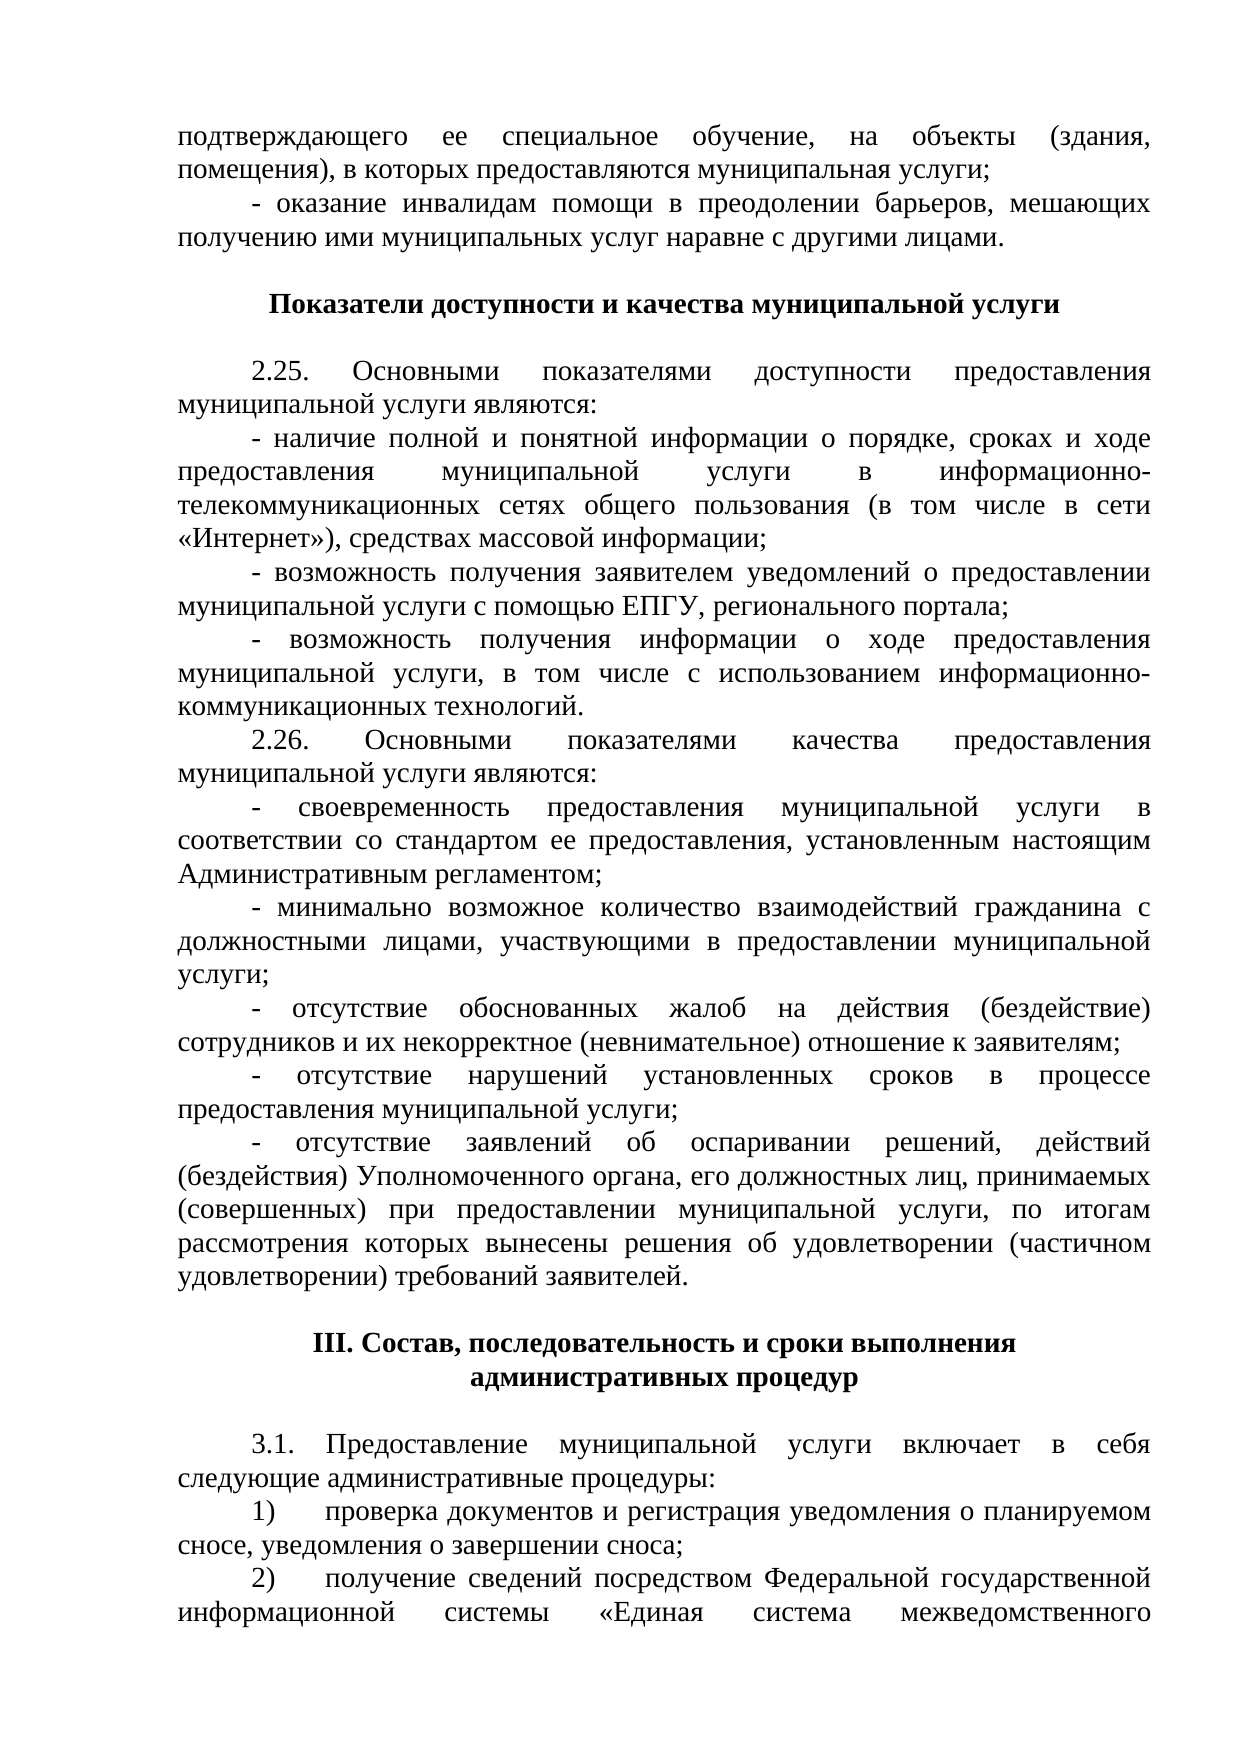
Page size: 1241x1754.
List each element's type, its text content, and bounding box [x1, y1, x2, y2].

text - оказание инвалидам помощи в преодолении барьеров, мешающих получению ими муниципальных услуг наравне с другими лицами. [177, 185, 1152, 252]
text 1) проверка документов и регистрация уведомления о планируемом сносе, уведомления о завершении сноса; [177, 1493, 1152, 1560]
text Показатели доступности и качества муниципальной услуги [177, 286, 1152, 319]
text - отсутствие нарушений установленных сроков в процессе предоставления муниципальной услуги; [177, 1057, 1152, 1124]
text - наличие полной и понятной информации о порядке, сроках и ходе предоставления муниципальной услуги в информационно-телекоммуникационных сетях общего пользования (в том числе в сети «Интернет»), средствах массовой информации; [177, 420, 1152, 554]
text 2.26. Основными показателями качества предоставления муниципальной услуги являются: [177, 722, 1152, 789]
text III. Состав, последовательность и сроки выполнения [177, 1326, 1152, 1359]
text административных процедур [177, 1359, 1152, 1393]
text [177, 118, 1152, 185]
text - минимально возможное количество взаимодействий гражданина с должностными лицами, участвующими в предоставлении муниципальной услуги; [177, 889, 1152, 990]
text - отсутствие обоснованных жалоб на действия (бездействие) сотрудников и их некорректное (невнимательное) отношение к заявителям; [177, 990, 1152, 1057]
text - отсутствие заявлений об оспаривании решений, действий (бездействия) Уполномоченного органа, его должностных лиц, принимаемых (совершенных) при предоставлении муниципальной услуги, по итогам рассмотрения которых вынесены решения об удовлетворении (частичном удовлетворении) требований заявителей. [177, 1124, 1152, 1292]
text 2.25. Основными показателями доступности предоставления муниципальной услуги являются: [177, 353, 1152, 420]
text - возможность получения информации о ходе предоставления муниципальной услуги, в том числе с использованием информационно-коммуникационных технологий. [177, 621, 1152, 722]
text - возможность получения заявителем уведомлений о предоставлении муниципальной услуги с помощью ЕПГУ, регионального портала; [177, 554, 1152, 621]
text 3.1. Предоставление муниципальной услуги включает в себя следующие административные процедуры: [177, 1426, 1152, 1493]
text - своевременность предоставления муниципальной услуги в соответствии со стандартом ее предоставления, установленным настоящим Административным регламентом; [177, 789, 1152, 889]
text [177, 1560, 1152, 1627]
